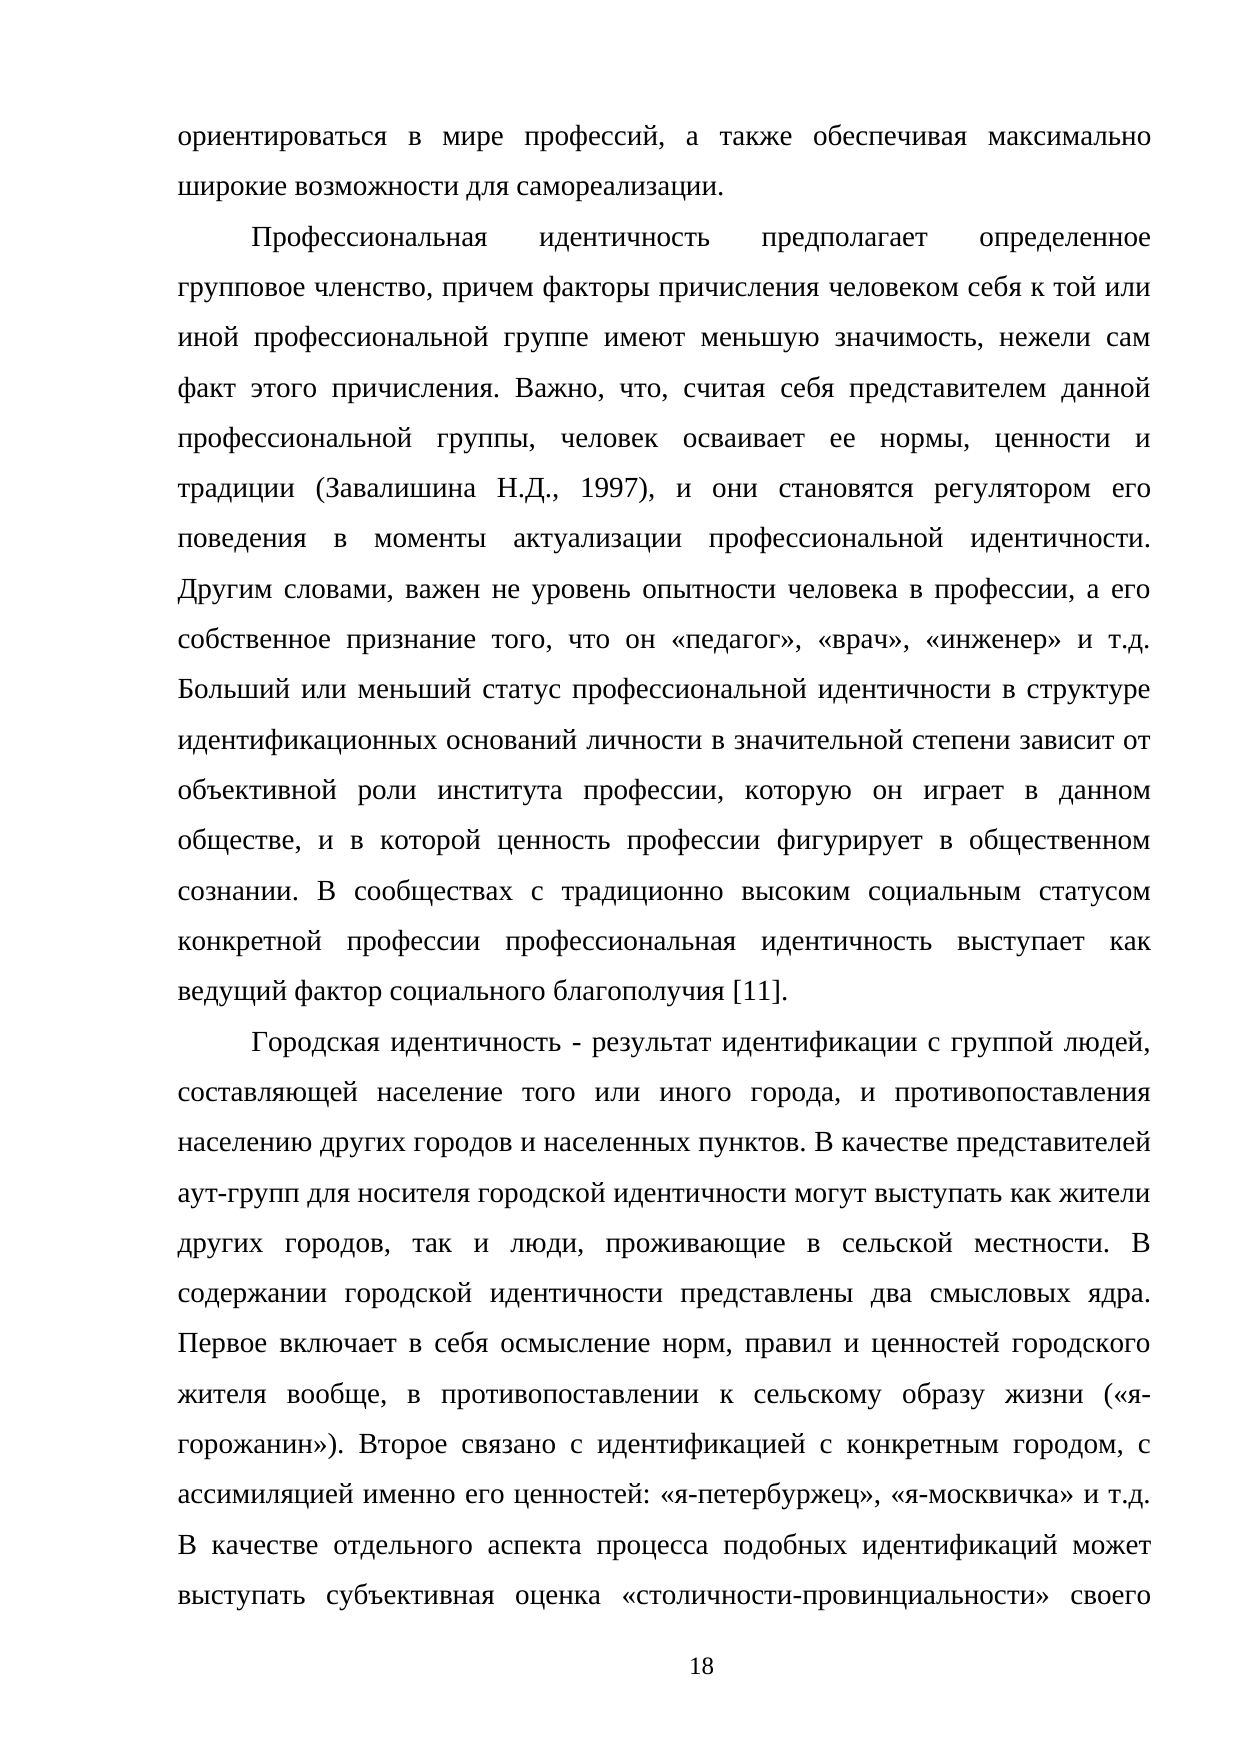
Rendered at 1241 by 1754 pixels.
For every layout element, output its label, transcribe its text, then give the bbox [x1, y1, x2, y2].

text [177, 1024, 1152, 1611]
text Профессиональная идентичность предполагает определенное групповое членство, причем факторы причисления человеком себя к той или иной профессиональной группе имеют меньшую значимость, нежели сам факт этого причисления. Важно, что, считая себя представителем данной профессиональной группы, человек осваивает ее нормы, ценности и традиции (Завалишина Н.Д., 1997), и они становятся регулятором его поведения в моменты актуализации профессиональной идентичности. Другим словами, важен не уровень опытности человека в профессии, а его собственное признание того, что он «педагог», «врач», «инженер» и т.д. Больший или меньший статус профессиональной идентичности в структуре идентификационных оснований личности в значительной степени зависит от объективной роли института профессии, которую он играет в данном обществе, и в которой ценность профессии фигурирует в общественном сознании. В сообществах с традиционно высоким социальным статусом конкретной профессии профессиональная идентичность выступает как ведущий фактор социального благополучия [11]. [177, 219, 1152, 1007]
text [177, 118, 1152, 202]
